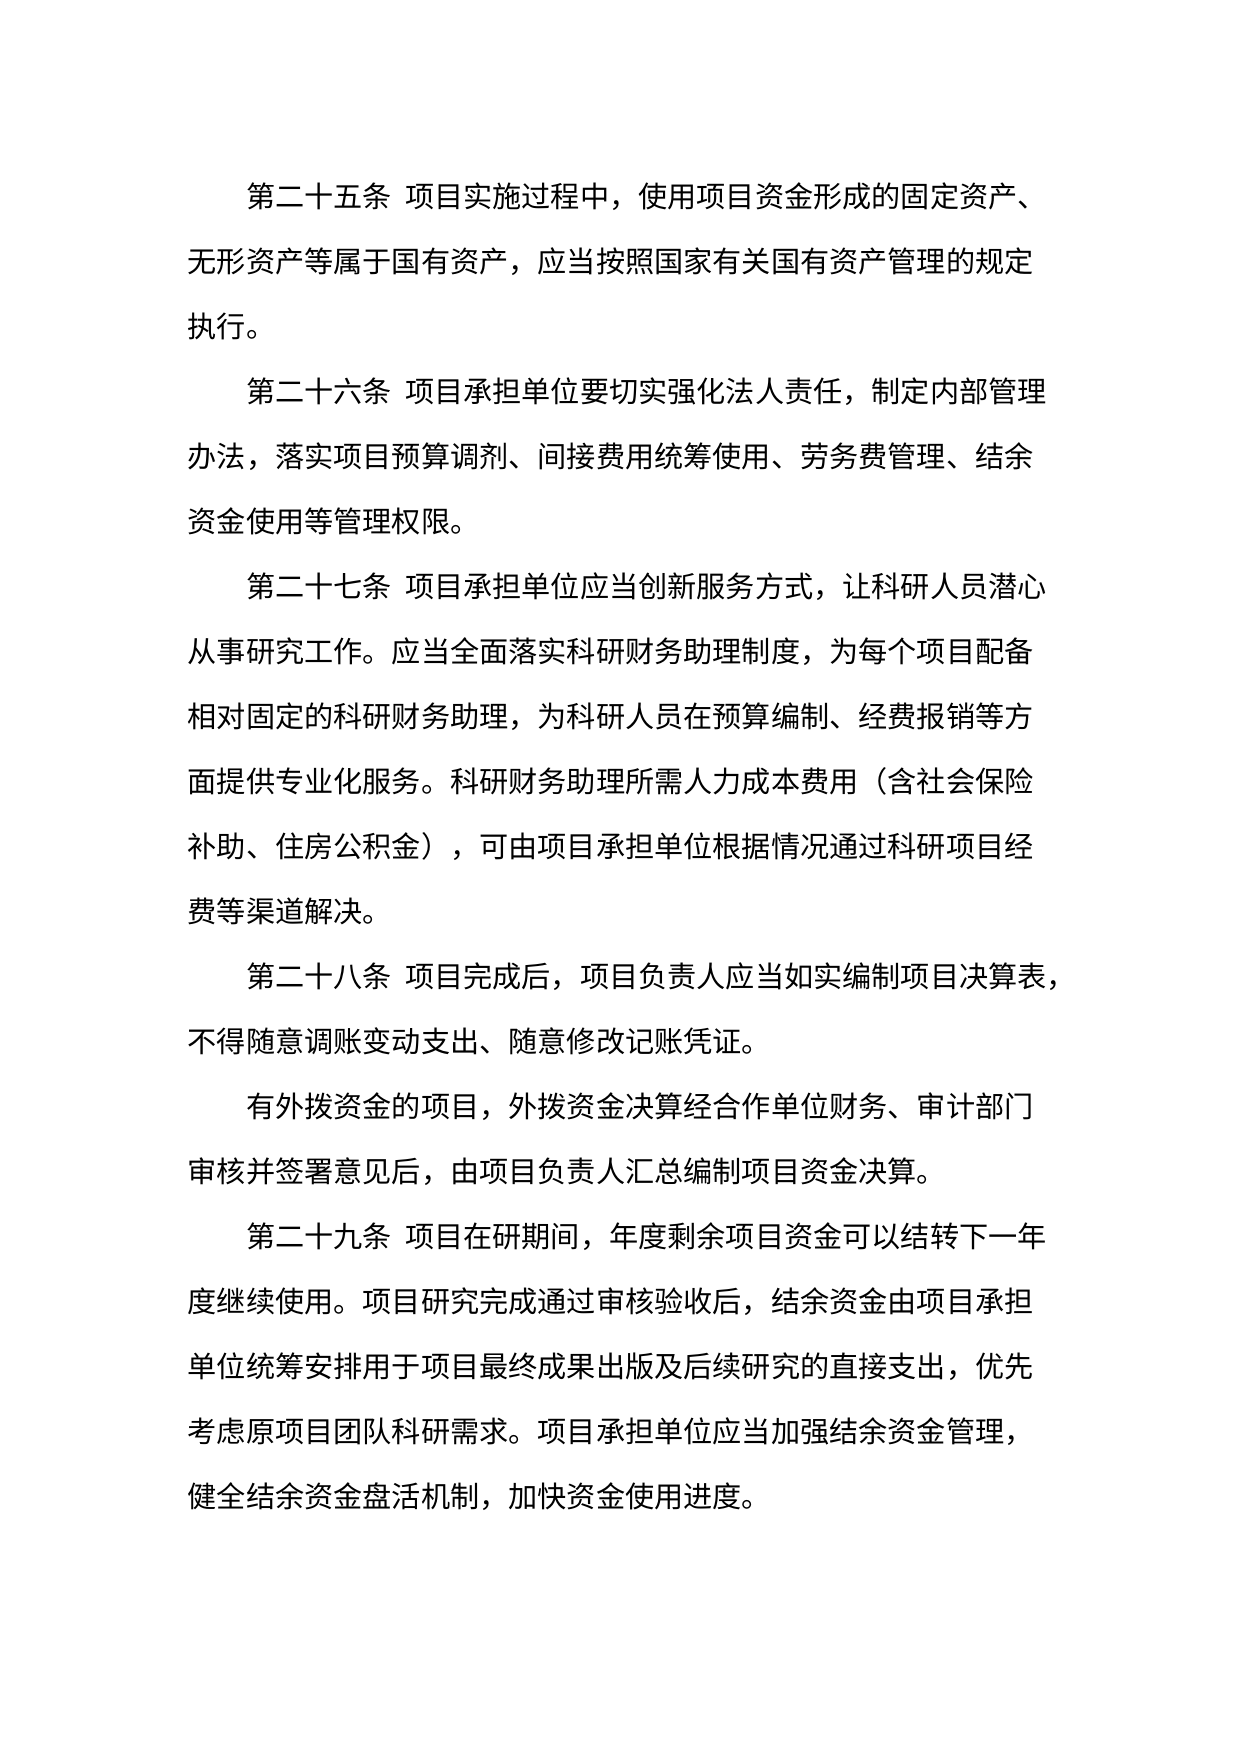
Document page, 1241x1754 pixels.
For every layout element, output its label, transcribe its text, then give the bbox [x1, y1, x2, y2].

text 第二十九条 项目在研期间，年度剩余项目资金可以结转下一年度继续使用。项目研究完成通过审核验收后，结余资金由项目承担单位统筹安排用于项目最终成果出版及后续研究的直接支出，优先考虑原项目团队科研需求。项目承担单位应当加强结余资金管理，健全结余资金盘活机制，加快资金使用进度。 [187, 1202, 1053, 1527]
text 有外拨资金的项目，外拨资金决算经合作单位财务、审计部门审核并签署意见后，由项目负责人汇总编制项目资金决算。 [187, 1072, 1053, 1202]
text 第二十五条 项目实施过程中，使用项目资金形成的固定资产、无形资产等属于国有资产，应当按照国家有关国有资产管理的规定执行。 [187, 162, 1053, 357]
text 第二十六条 项目承担单位要切实强化法人责任，制定内部管理办法，落实项目预算调剂、间接费用统筹使用、劳务费管理、结余资金使用等管理权限。 [187, 357, 1053, 552]
text 第二十七条 项目承担单位应当创新服务方式，让科研人员潜心从事研究工作。应当全面落实科研财务助理制度，为每个项目配备相对固定的科研财务助理，为科研人员在预算编制、经费报销等方面提供专业化服务。科研财务助理所需人力成本费用（含社会保险补助、住房公积金），可由项目承担单位根据情况通过科研项目经费等渠道解决。 [187, 552, 1053, 942]
text 第二十八条 项目完成后，项目负责人应当如实编制项目决算表，不得随意调账变动支出、随意修改记账凭证。 [187, 942, 1053, 1072]
